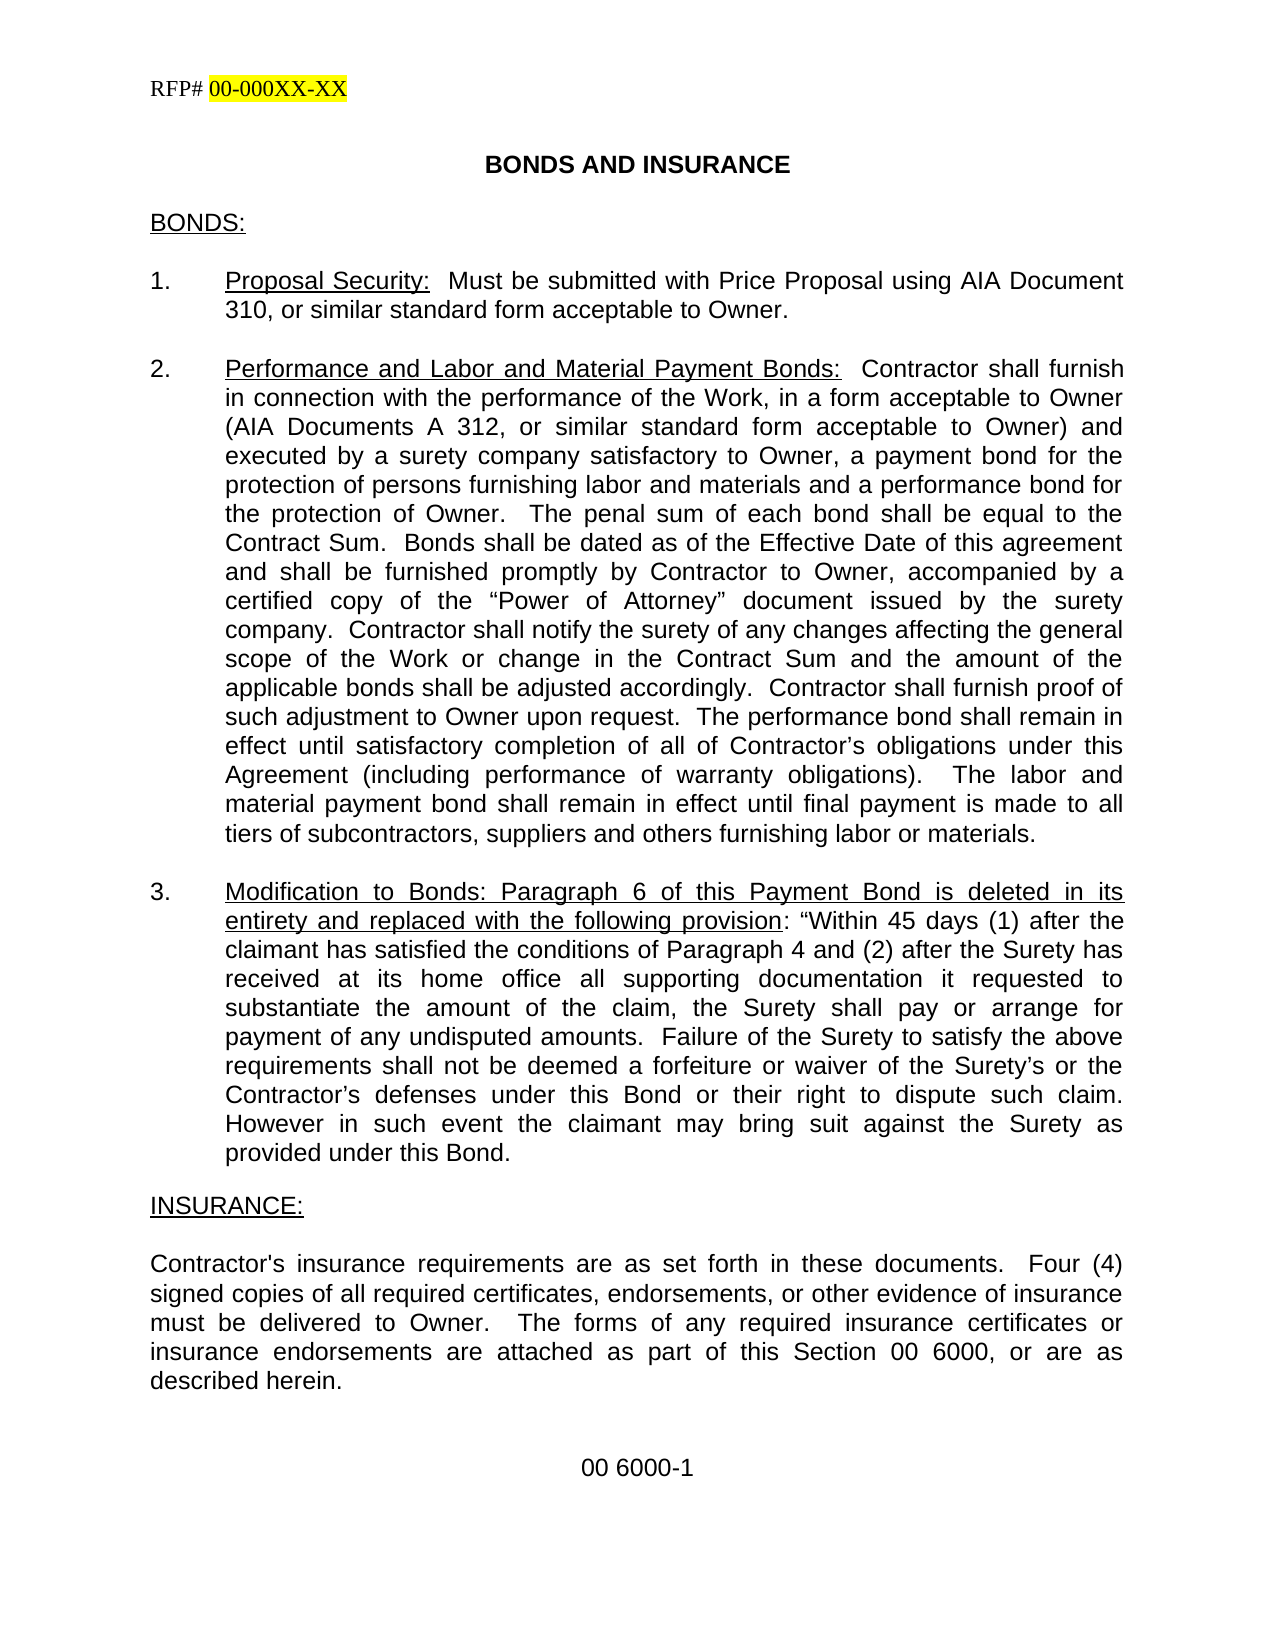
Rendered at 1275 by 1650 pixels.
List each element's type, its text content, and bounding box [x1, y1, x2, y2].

text BONDS: [150, 208, 1125, 237]
text 1. Proposal Security: Must be submitted with Price Proposal using AIA Document 310, or similar standard form acceptable to Owner. [150, 266, 1125, 324]
text 3. Modification to Bonds: Paragraph 6 of this Payment Bond is deleted in its entirety and replaced with the following provision: “Within 45 days (1) after the claimant has satisfied the conditions of Paragraph 4 and (2) after the Surety has received at its home office all supporting documentation it requested to substantiate the amount of the claim, the Surety shall pay or arrange for payment of any undisputed amounts. Failure of the Surety to satisfy the above requirements shall not be deemed a forfeiture or waiver of the Surety’s or the Contractor’s defenses under this Bond or their right to dispute such claim. However in such event the claimant may bring suit against the Surety as provided under this Bond. [150, 877, 1125, 1167]
text BONDS AND INSURANCE [150, 150, 1125, 179]
text 00 6000-1 [150, 1453, 1125, 1482]
text Contractor's insurance requirements are as set forth in these documents. Four (4) signed copies of all required certificates, endorsements, or other evidence of insurance must be delivered to Owner. The forms of any required insurance certificates or insurance endorsements are attached as part of this Section 00 6000, or are as described herein. [150, 1249, 1125, 1395]
text INSURANCE: [150, 1191, 1125, 1220]
text 2. Performance and Labor and Material Payment Bonds: Contractor shall furnish in connection with the performance of the Work, in a form acceptable to Owner (AIA Documents A 312, or similar standard form acceptable to Owner) and executed by a surety company satisfactory to Owner, a payment bond for the protection of persons furnishing labor and materials and a performance bond for the protection of Owner. The penal sum of each bond shall be equal to the Contract Sum. Bonds shall be dated as of the Effective Date of this agreement and shall be furnished promptly by Contractor to Owner, accompanied by a certified copy of the “Power of Attorney” document issued by the surety company. Contractor shall notify the surety of any changes affecting the general scope of the Work or change in the Contract Sum and the amount of the applicable bonds shall be adjusted accordingly. Contractor shall furnish proof of such adjustment to Owner upon request. The performance bond shall remain in effect until satisfactory completion of all of Contractor’s obligations under this Agreement (including performance of warranty obligations). The labor and material payment bond shall remain in effect until final payment is made to all tiers of subcontractors, suppliers and others furnishing labor or materials. [150, 353, 1125, 847]
